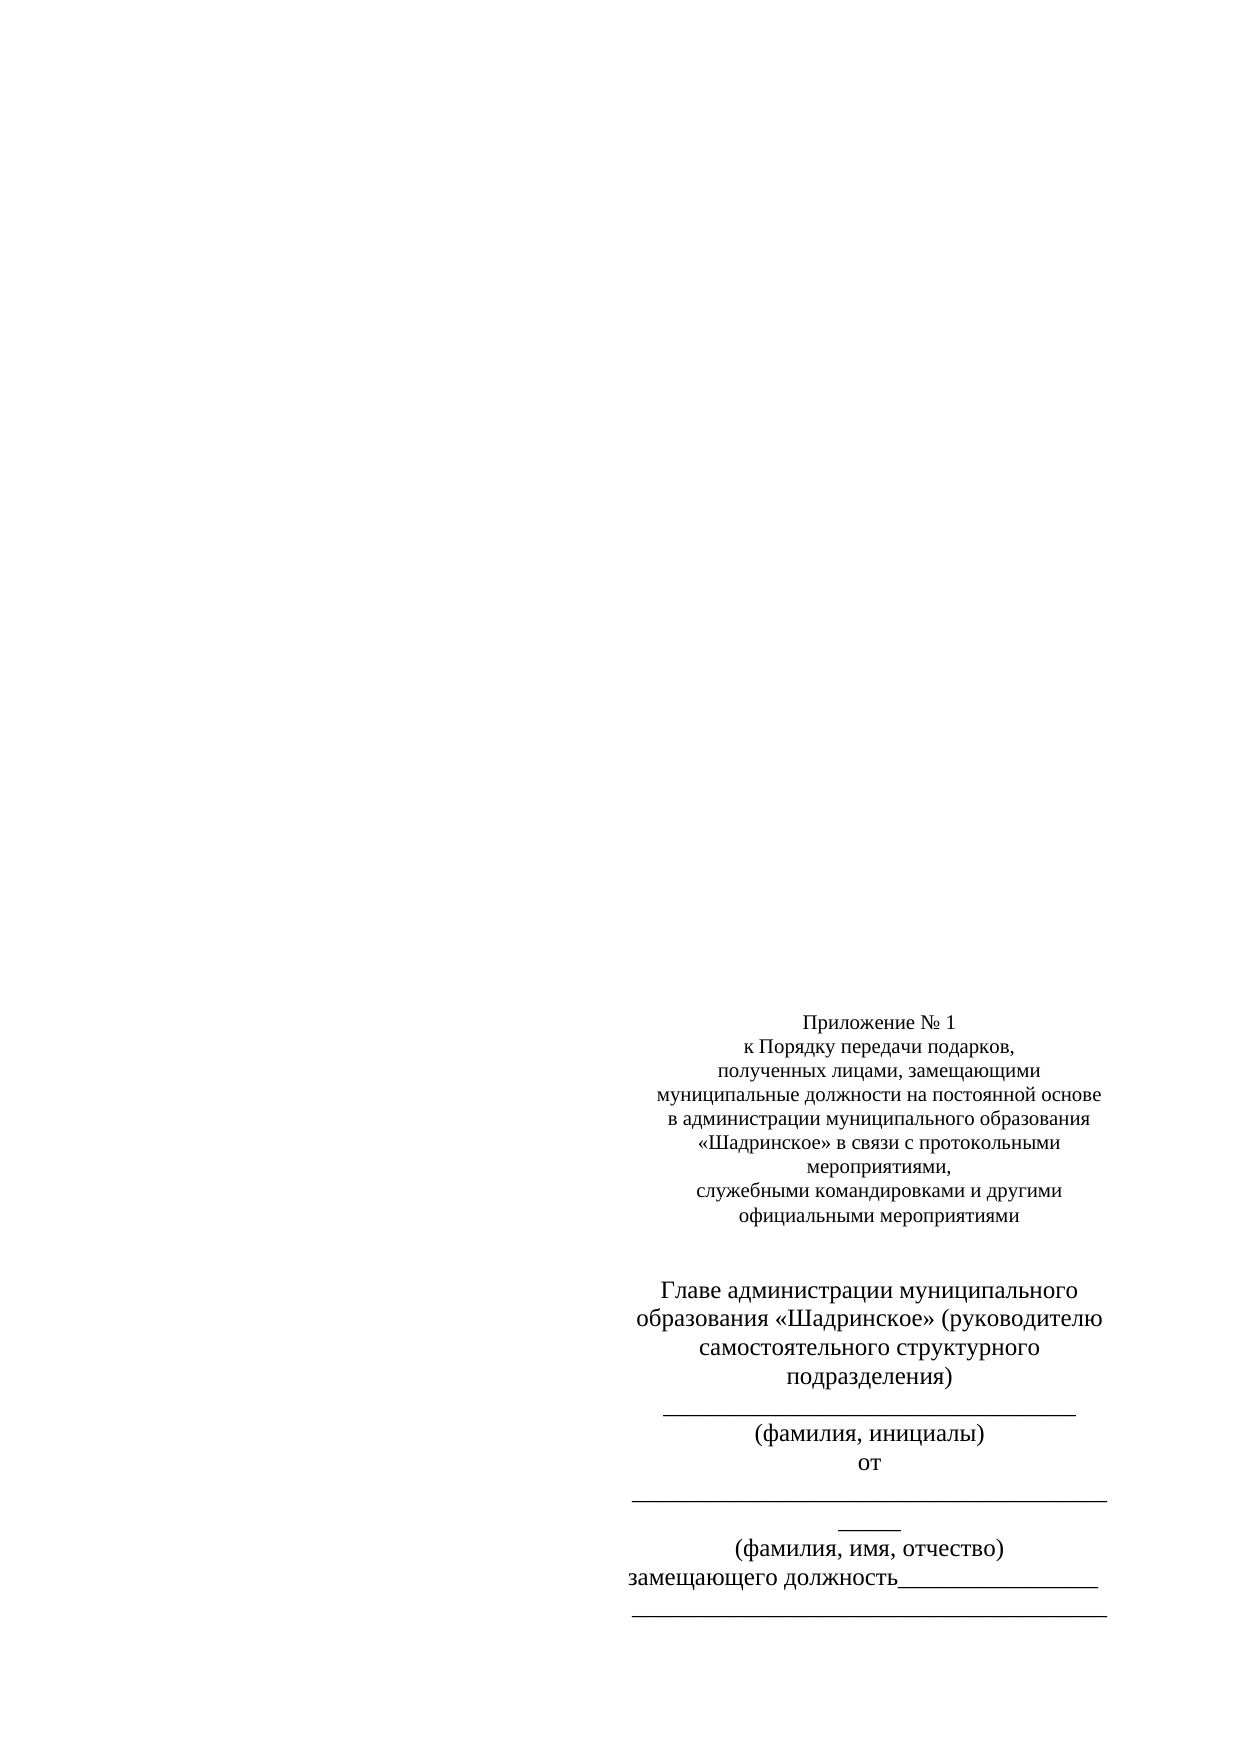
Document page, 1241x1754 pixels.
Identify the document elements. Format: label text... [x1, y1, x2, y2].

table_header Главе администрации муниципального образования «Шадринское» (руководителю самостоятельного структурного подразделения) _________________________________ (фамилия, инициалы) от ___________________________________________ (фамилия, имя, отчество) замещающего должность________________ ______________________________________ [616, 1275, 1122, 1648]
table_header Приложение № 1 к Порядку передачи подарков, полученных лицами, замещающими муниципальные должности на постоянной основе в администрации муниципального образования «Шадринское» в связи с протокольными мероприятиями, служебными командировками и другими официальными мероприятиями [635, 1010, 1123, 1251]
